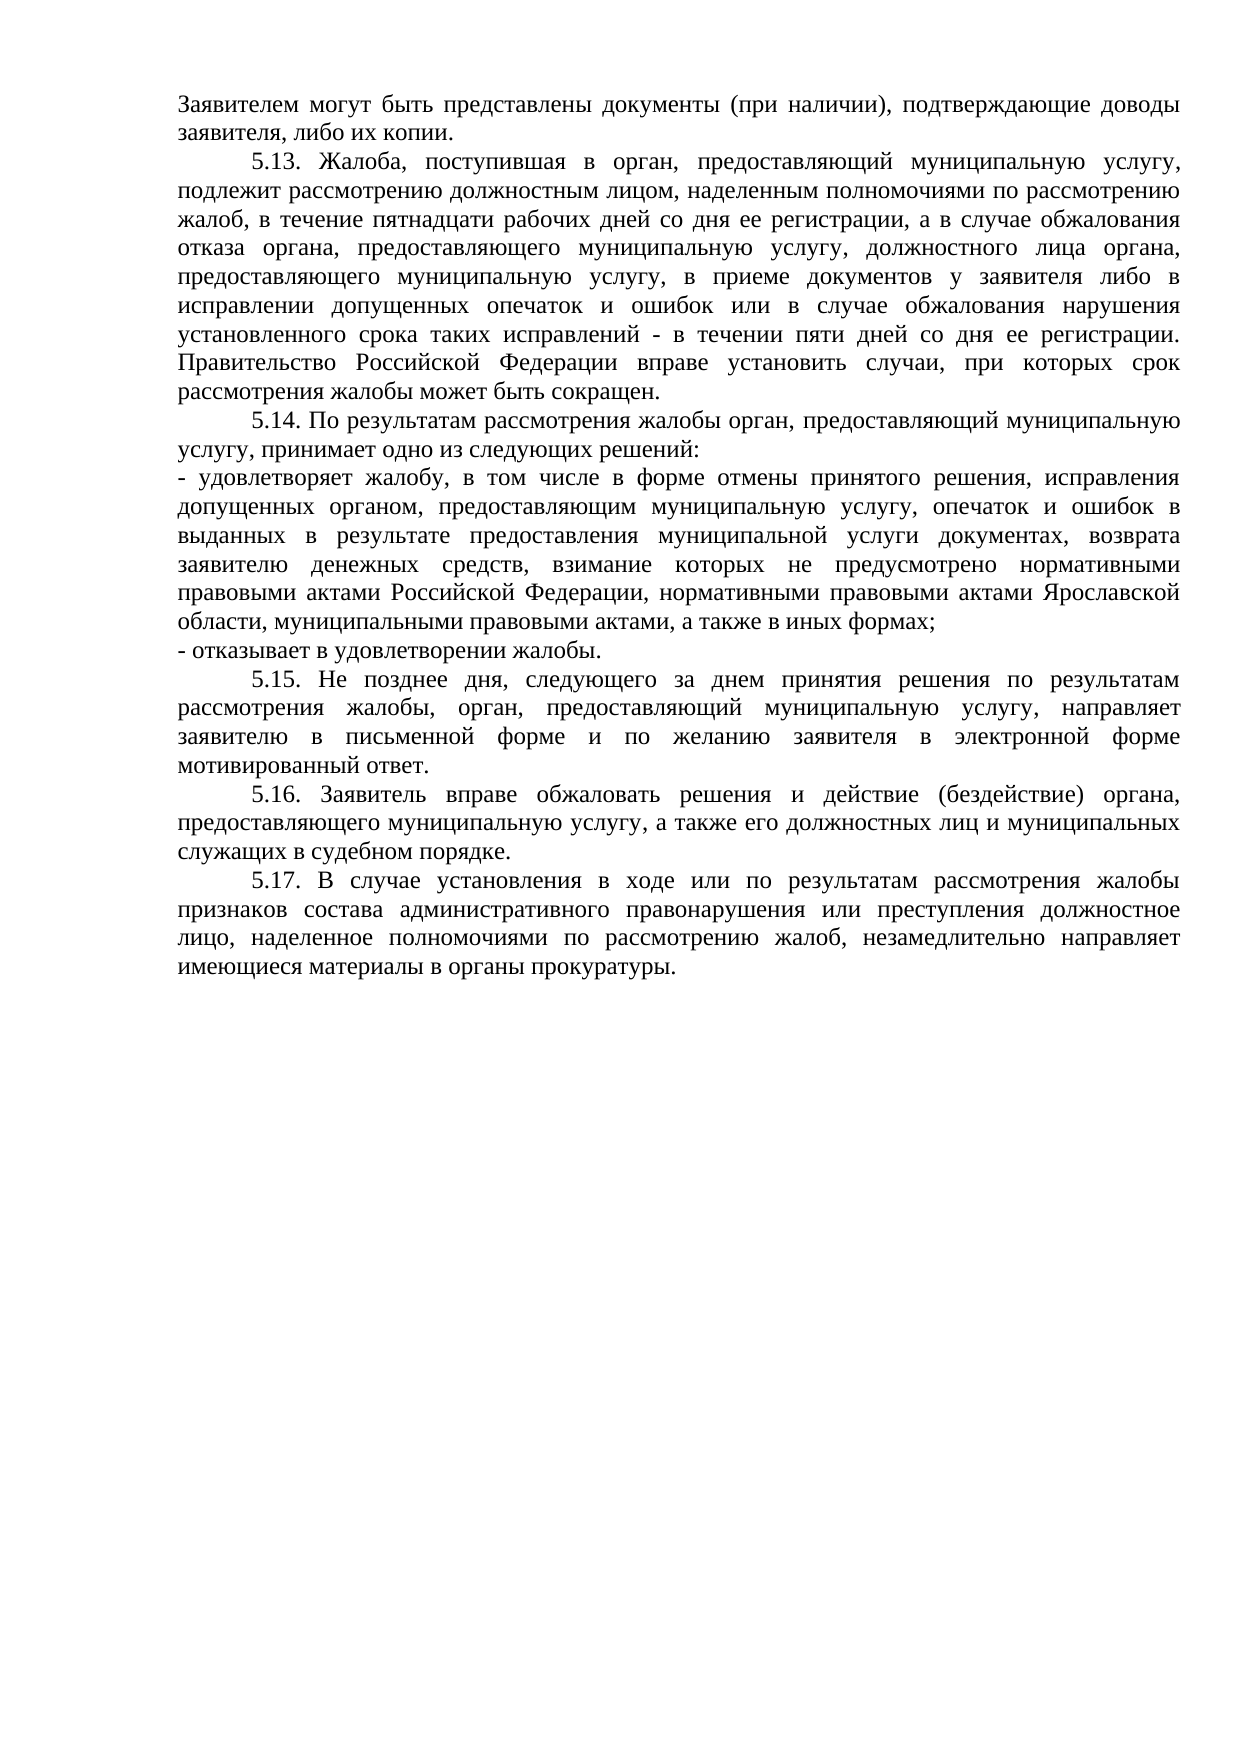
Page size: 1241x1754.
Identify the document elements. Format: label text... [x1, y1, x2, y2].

text 5.17. В случае установления в ходе или по результатам рассмотрения жалобы признаков состава административного правонарушения или преступления должностное лицо, наделенное полномочиями по рассмотрению жалоб, незамедлительно направляет имеющиеся материалы в органы прокуратуры. [177, 865, 1181, 980]
text - отказывает в удовлетворении жалобы. [177, 635, 1181, 664]
text 5.16. Заявитель вправе обжаловать решения и действие (бездействие) органа, предоставляющего муниципальную услугу, а также его должностных лиц и муниципальных служащих в судебном порядке. [177, 779, 1181, 865]
text 5.13. Жалоба, поступившая в орган, предоставляющий муниципальную услугу, подлежит рассмотрению должностным лицом, наделенным полномочиями по рассмотрению жалоб, в течение пятнадцати рабочих дней со дня ее регистрации, а в случае обжалования отказа органа, предоставляющего муниципальную услугу, должностного лица органа, предоставляющего муниципальную услугу, в приеме документов у заявителя либо в исправлении допущенных опечаток и ошибок или в случае обжалования нарушения установленного срока таких исправлений - в течении пяти дней со дня ее регистрации. Правительство Российской Федерации вправе установить случаи, при которых срок рассмотрения жалобы может быть сокращен. [177, 146, 1181, 405]
text 5.15. Не позднее дня, следующего за днем принятия решения по результатам рассмотрения жалобы, орган, предоставляющий муниципальную услугу, направляет заявителю в письменной форме и по желанию заявителя в электронной форме мотивированный ответ. [177, 664, 1181, 779]
text 5.14. По результатам рассмотрения жалобы орган, предоставляющий муниципальную услугу, принимает одно из следующих решений: [177, 405, 1181, 462]
text - удовлетворяет жалобу, в том числе в форме отмены принятого решения, исправления допущенных органом, предоставляющим муниципальную услугу, опечаток и ошибок в выданных в результате предоставления муниципальной услуги документах, возврата заявителю денежных средств, взимание которых не предусмотрено нормативными правовыми актами Российской Федерации, нормативными правовыми актами Ярославской области, муниципальными правовыми актами, а также в иных формах; [177, 462, 1181, 635]
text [177, 89, 1181, 146]
